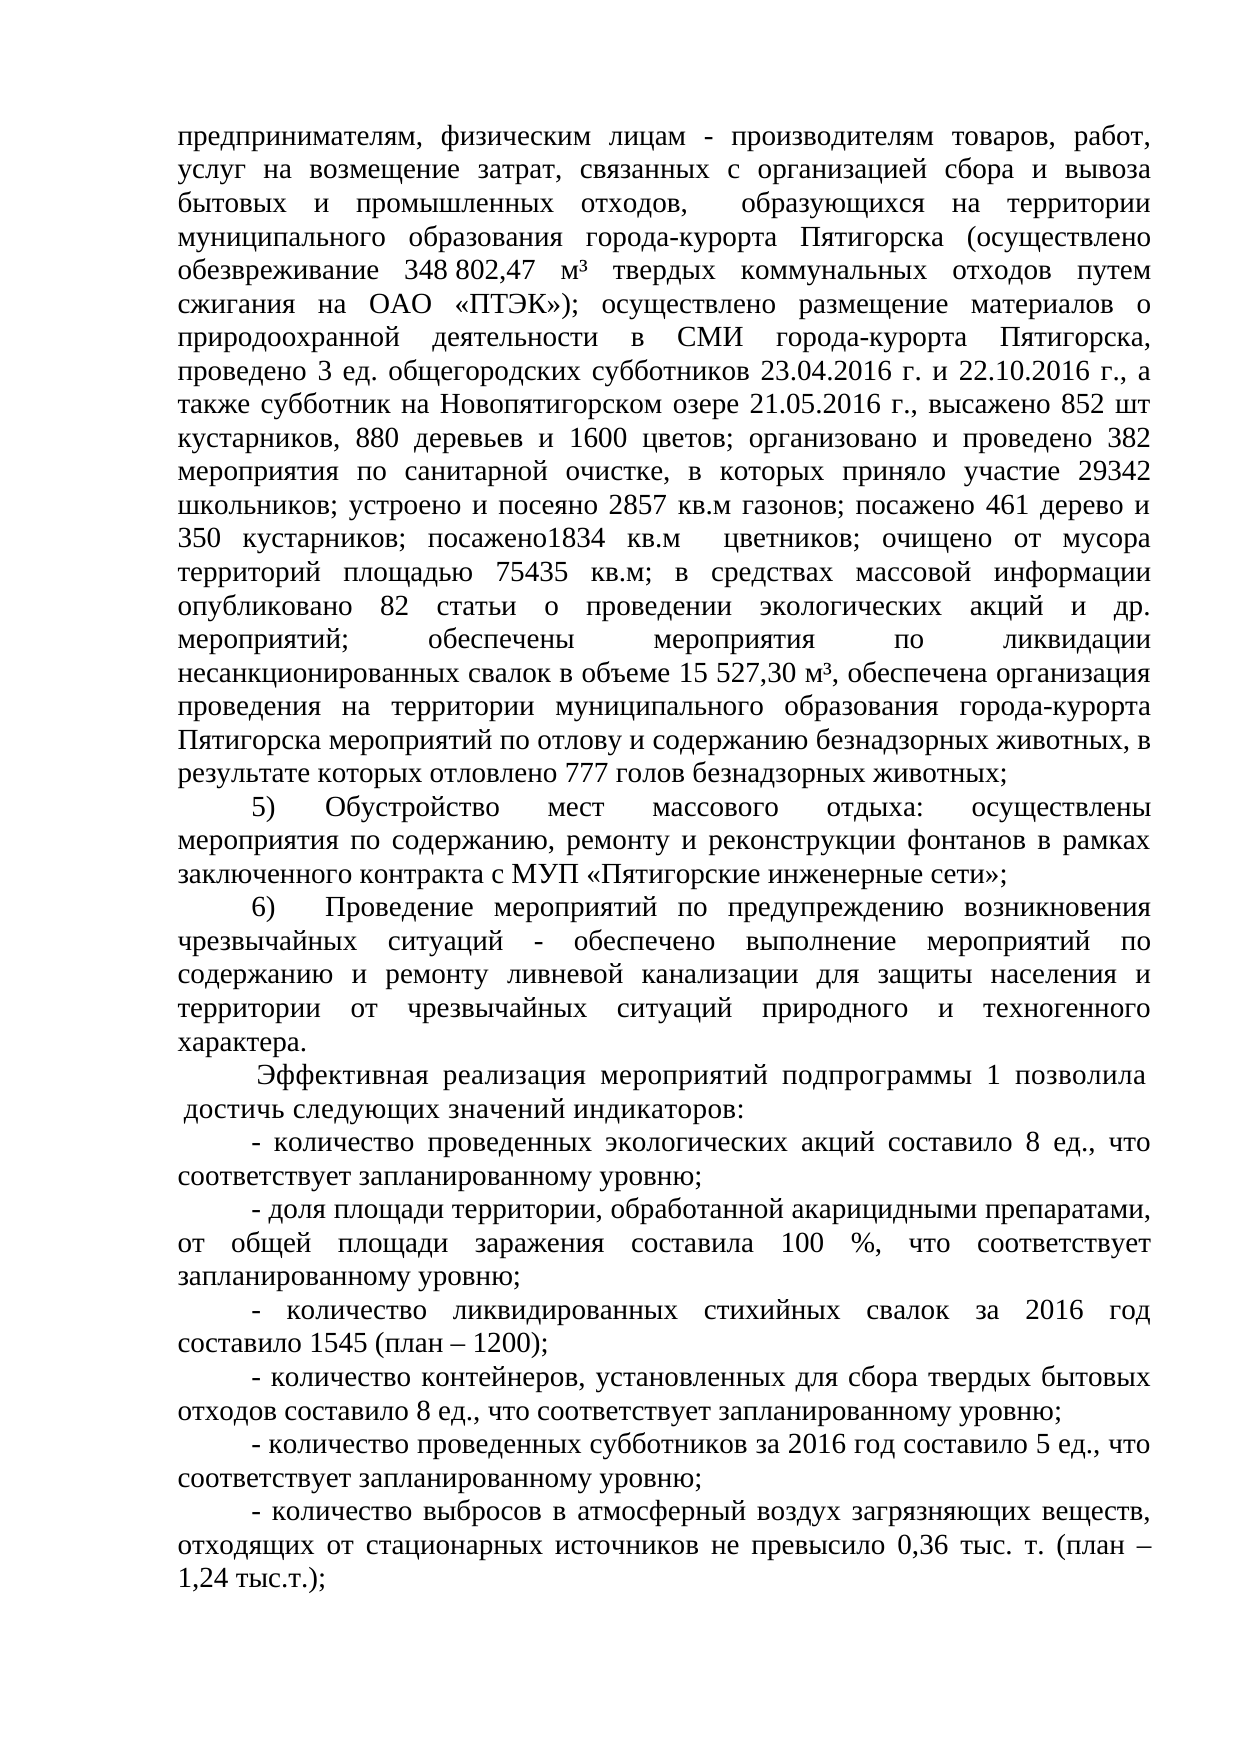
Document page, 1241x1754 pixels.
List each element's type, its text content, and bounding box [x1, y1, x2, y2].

text Эффективная реализация мероприятий подпрограммы 1 позволила достичь следующих значений индикаторов: [183, 1057, 1147, 1124]
text - количество проведенных экологических акций составило 8 ед., что соответствует запланированному уровню; [177, 1124, 1152, 1191]
list Обустройство мест массового отдыха: осуществлены мероприятия по содержанию, ремонту и реконструкции фонтанов в рамках заключенного контракта с МУП «Пятигорские инженерные сети»; [177, 789, 1152, 889]
text - количество ликвидированных стихийных свалок за 2016 год составило 1545 (план – 1200); [177, 1292, 1152, 1359]
text - количество выбросов в атмосферный воздух загрязняющих веществ, отходящих от стационарных источников не превысило 0,36 тыс. т. (план – 1,24 тыс.т.); [177, 1493, 1152, 1594]
text - доля площади территории, обработанной акарицидными препаратами, от общей площади заражения составила 100 %, что соответствует запланированному уровню; [177, 1191, 1152, 1292]
list Проведение мероприятий по предупреждению возникновения чрезвычайных ситуаций - обеспечено выполнение мероприятий по содержанию и ремонту ливневой канализации для защиты населения и территории от чрезвычайных ситуаций природного и техногенного характера. [177, 889, 1152, 1057]
text - количество проведенных субботников за 2016 год составило 5 ед., что соответствует запланированному уровню; [177, 1426, 1152, 1493]
text - количество контейнеров, установленных для сбора твердых бытовых отходов составило 8 ед., что соответствует запланированному уровню; [177, 1359, 1152, 1426]
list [177, 118, 1152, 789]
